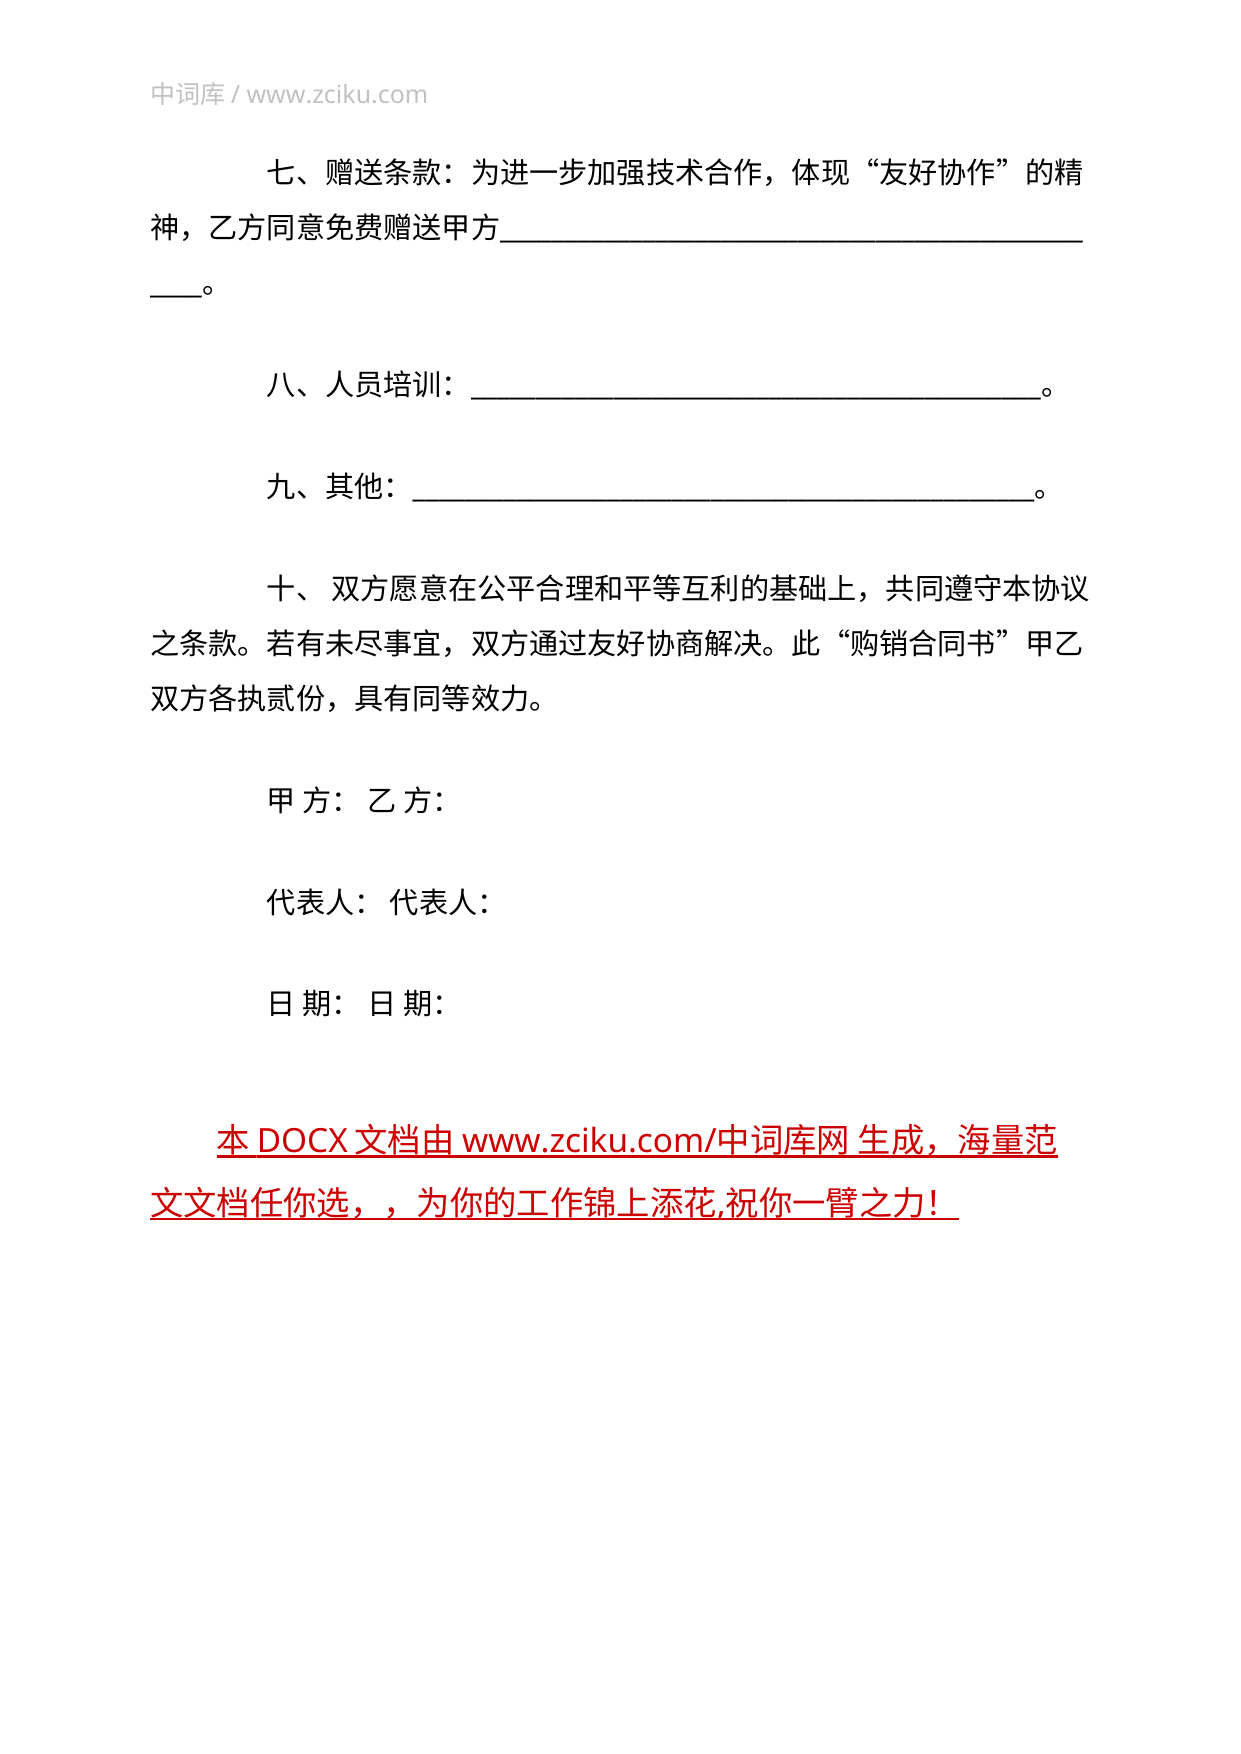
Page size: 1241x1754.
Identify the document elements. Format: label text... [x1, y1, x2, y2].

text 本DOCX文档由 www.zciku.com/中词库网 生成，海量范文文档任你选，，为你的工作锦上添花,祝你一臂之力！ [150, 1114, 1090, 1225]
text 代表人： 代表人： [150, 879, 1090, 921]
text 七、赠送条款：为进一步加强技术合作，体现“友好协作”的精神，乙方同意免费赠送甲方_________________________________________________。 [150, 150, 1090, 302]
text 八、人员培训：____________________________________________。 [150, 362, 1090, 404]
text 十、 双方愿意在公平合理和平等互利的基础上，共同遵守本协议之条款。若有未尽事宜，双方通过友好协商解决。此“购销合同书”甲乙双方各执贰份，具有同等效力。 [150, 566, 1090, 718]
text 甲 方： 乙 方： [150, 777, 1090, 820]
text 日 期： 日 期： [150, 981, 1090, 1023]
text 九、其他：________________________________________________。 [150, 464, 1090, 506]
